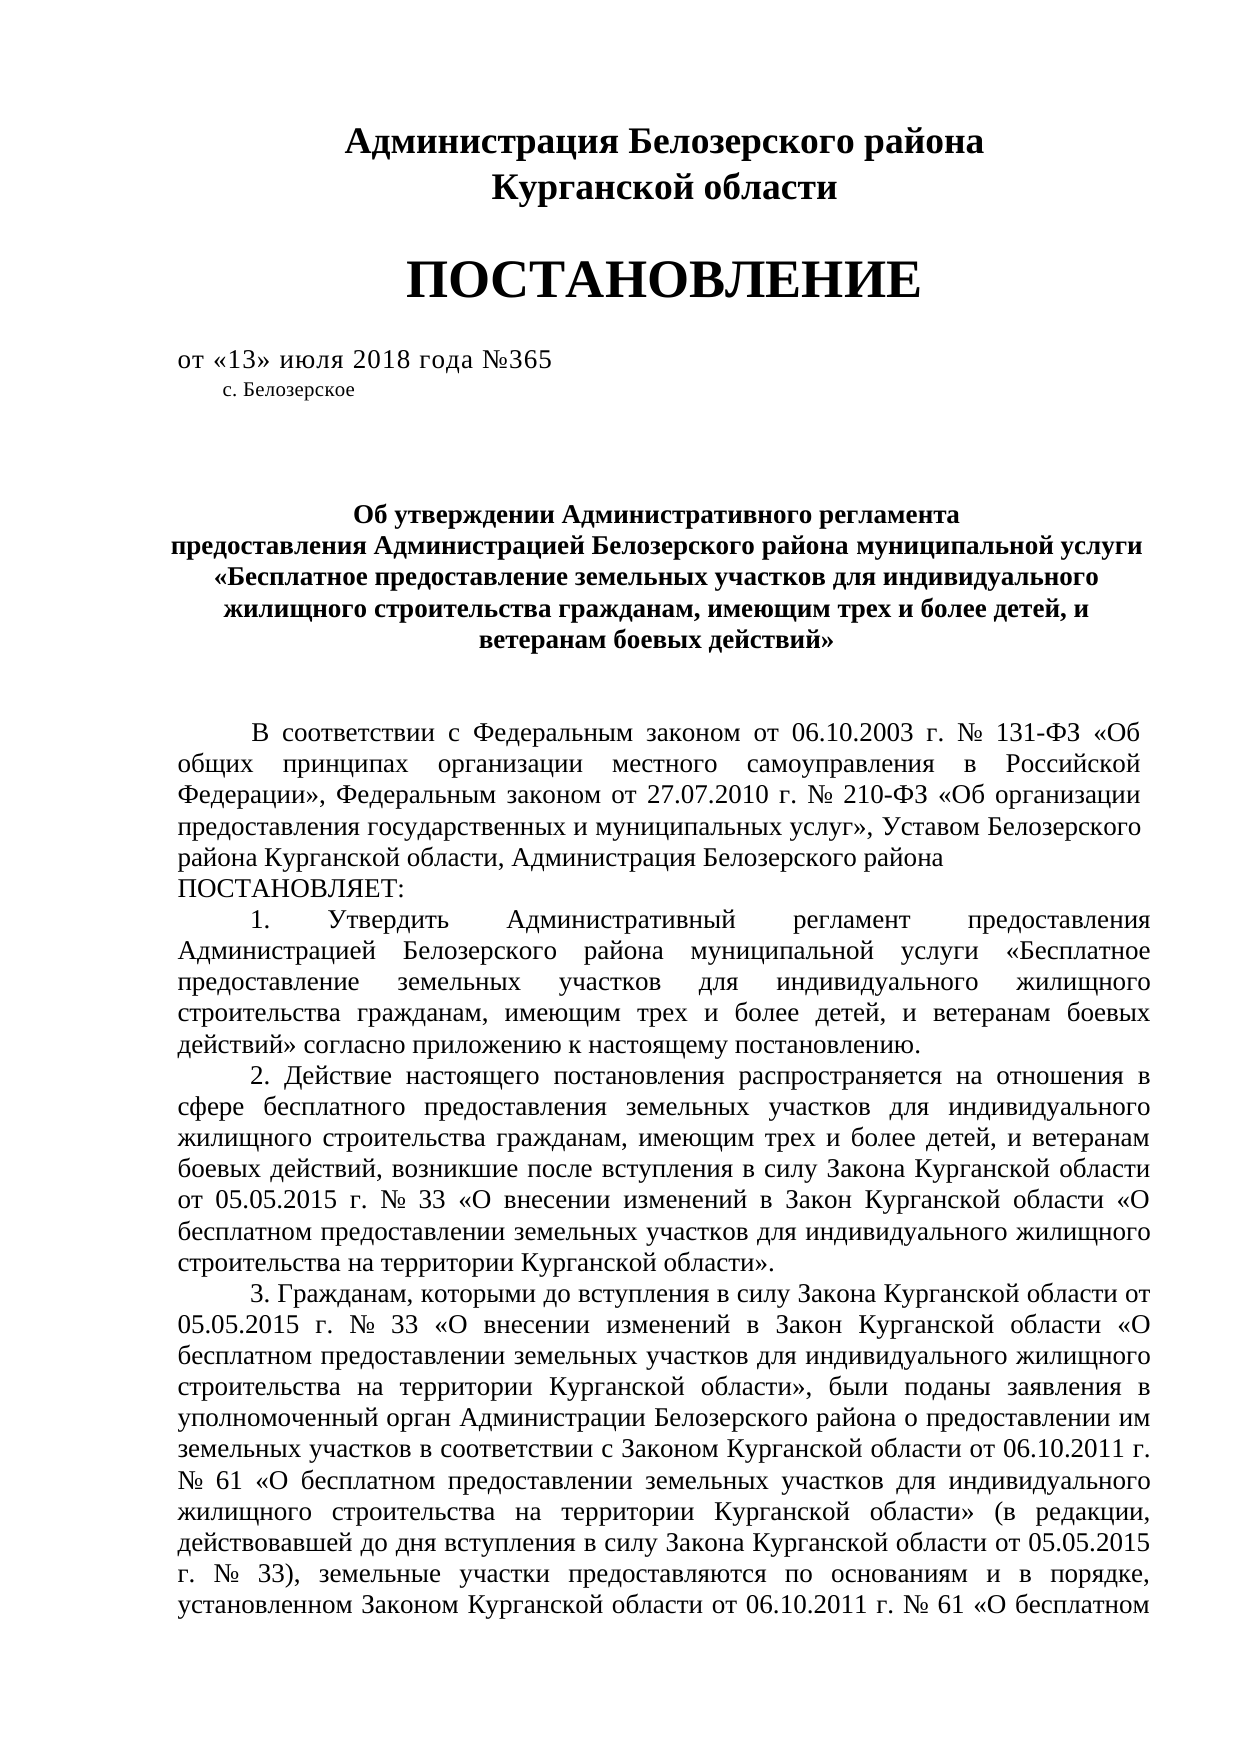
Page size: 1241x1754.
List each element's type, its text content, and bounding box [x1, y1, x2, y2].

text ПОСТАНОВЛЯЕТ: [177, 872, 1152, 903]
text Курганской области [177, 165, 1152, 208]
text 1. Утвердить Административный регламент предоставления Администрацией Белозерского района муниципальной услуги «Бесплатное предоставление земельных участков для индивидуального жилищного строительства гражданам, имеющим трех и более детей, и ветеранам боевых действий» согласно приложению к настоящему постановлению. [177, 903, 1152, 1059]
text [177, 1277, 1152, 1619]
text В соответствии с Федеральным законом от 06.10.2003 г. № 131-ФЗ «Об общих принципах организации местного самоуправления в Российской Федерации», Федеральным законом от 27.07.2010 г. № 210-ФЗ «Об организации предоставления государственных и муниципальных услуг», Уставом Белозерского района Курганской области, Администрация Белозерского района [177, 716, 1141, 872]
text 2. Действие настоящего постановления распространяется на отношения в сфере бесплатного предоставления земельных участков для индивидуального жилищного строительства гражданам, имеющим трех и более детей, и ветеранам боевых действий, возникшие после вступления в силу Закона Курганской области от 05.05.2015 г. № 33 «О внесении изменений в Закон Курганской области «О бесплатном предоставлении земельных участков для индивидуального жилищного строительства на территории Курганской области». [177, 1059, 1152, 1277]
text ПОСТАНОВЛЕНИЕ [177, 247, 1152, 310]
text от «13» июля 2018 года №365 [177, 343, 1152, 374]
text Администрация Белозерского района [177, 118, 1152, 161]
table_header Об утверждении Административного регламента предоставления Администрацией Белозерского района муниципальной услуги «Бесплатное предоставление земельных участков для индивидуального жилищного строительства гражданам, имеющим трех и более детей, и ветеранам боевых действий» [169, 498, 1144, 654]
text с. Белозерское [222, 377, 1152, 401]
